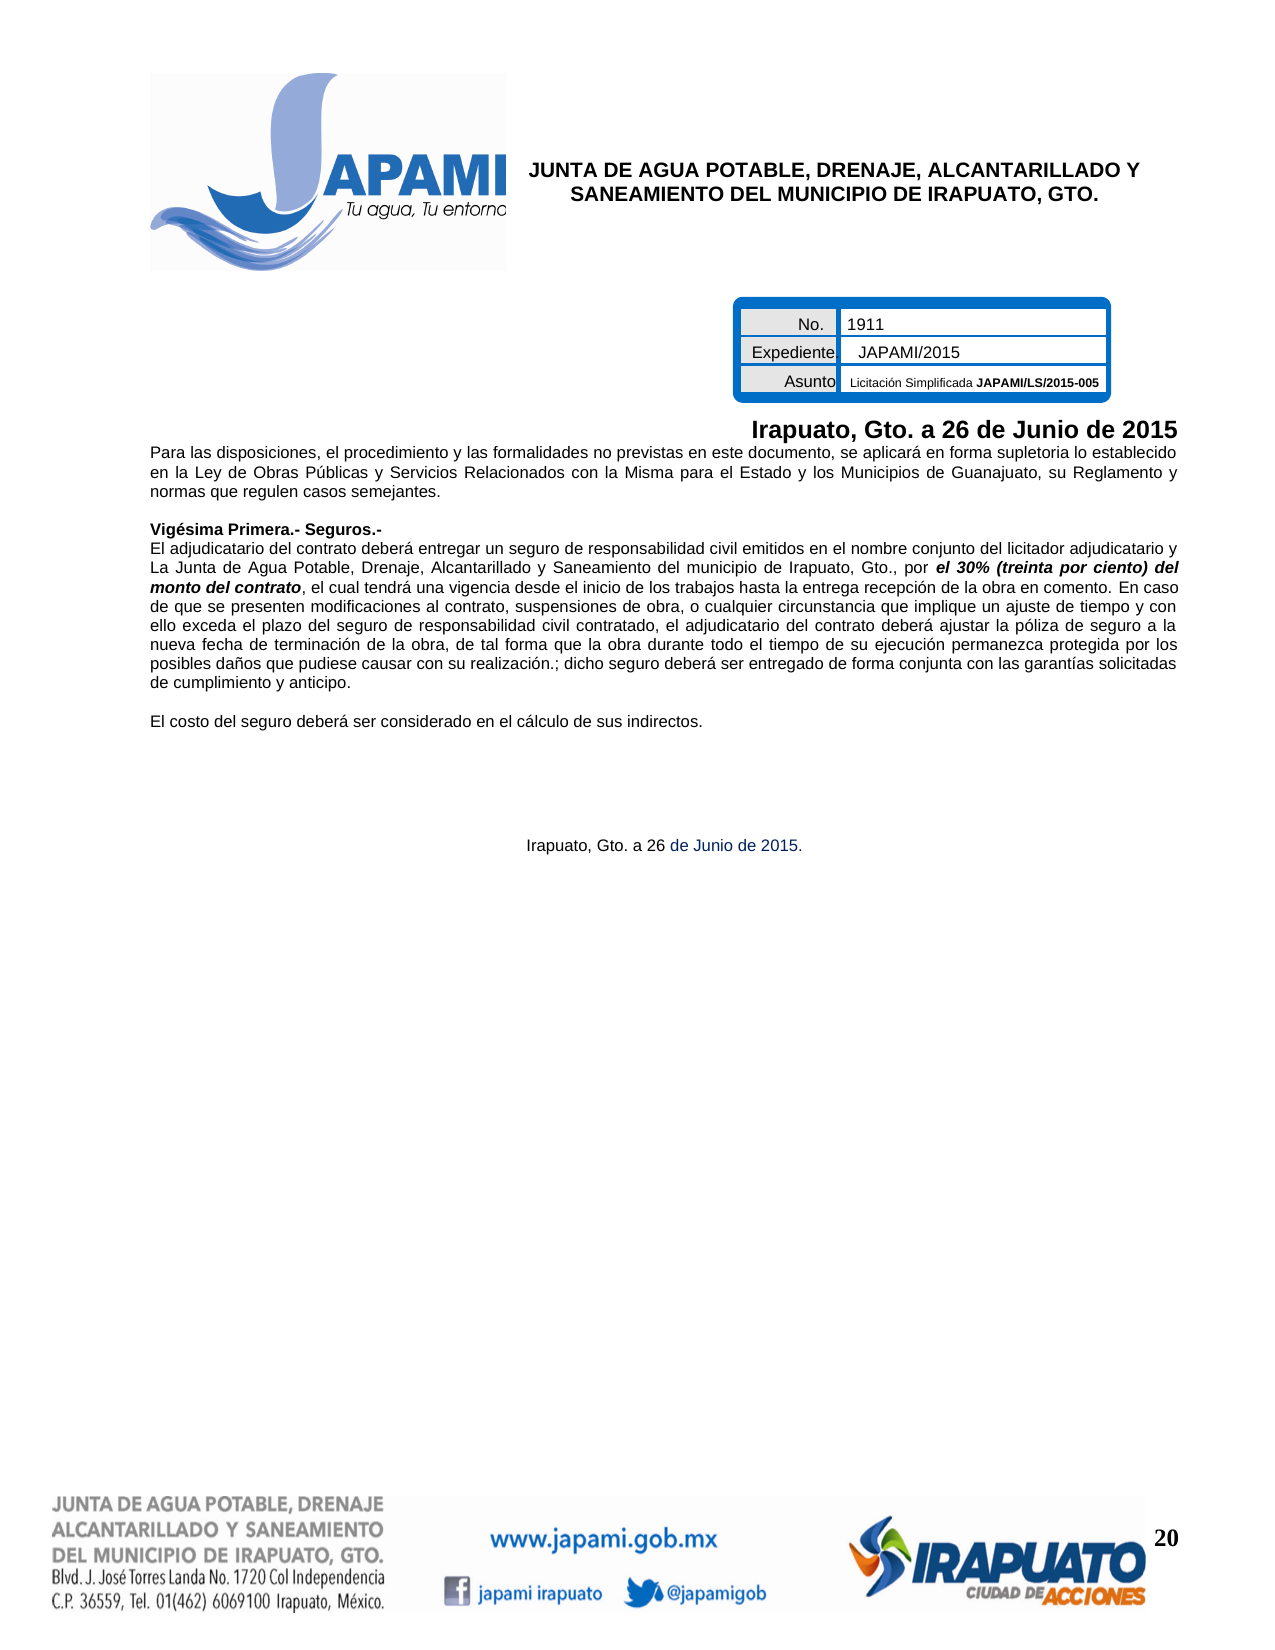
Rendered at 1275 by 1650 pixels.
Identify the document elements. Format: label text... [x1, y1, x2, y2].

picture [150, 73, 506, 271]
text Irapuato, Gto. a 26 de Junio de 2015. [150, 836, 1179, 855]
picture [51, 1496, 1146, 1613]
text Vigésima Primera.- Seguros.- [150, 520, 1188, 539]
text El adjudicatario del contrato deberá entregar un seguro de responsabilidad civil emitidos en el nombre conjunto del licitador adjudicatario y La Junta de Agua Potable, Drenaje, Alcantarillado y Saneamiento del municipio de Irapuato, Gto., por el 30% (treinta por ciento) del monto del contrato, el cual tendrá una vigencia desde el inicio de los trabajos hasta la entrega recepción de la obra en comento. En caso de que se presenten modificaciones al contrato, suspensiones de obra, o cualquier circunstancia que implique un ajuste de tiempo y con ello exceda el plazo del seguro de responsabilidad civil contratado, el adjudicatario del contrato deberá ajustar la póliza de seguro a la nueva fecha de terminación de la obra, de tal forma que la obra durante todo el tiempo de su ejecución permanezca protegida por los posibles daños que pudiese causar con su realización.; dicho seguro deberá ser entregado de forma conjunta con las garantías solicitadas de cumplimiento y anticipo. [150, 539, 1179, 692]
text Para las disposiciones, el procedimiento y las formalidades no previstas en este documento, se aplicará en forma supletoria lo establecido en la Ley de Obras Públicas y Servicios Relacionados con la Misma para el Estado y los Municipios de Guanajuato, su Reglamento y normas que regulen casos semejantes. [150, 443, 1179, 501]
text El costo del seguro deberá ser considerado en el cálculo de sus indirectos. [150, 712, 1179, 731]
